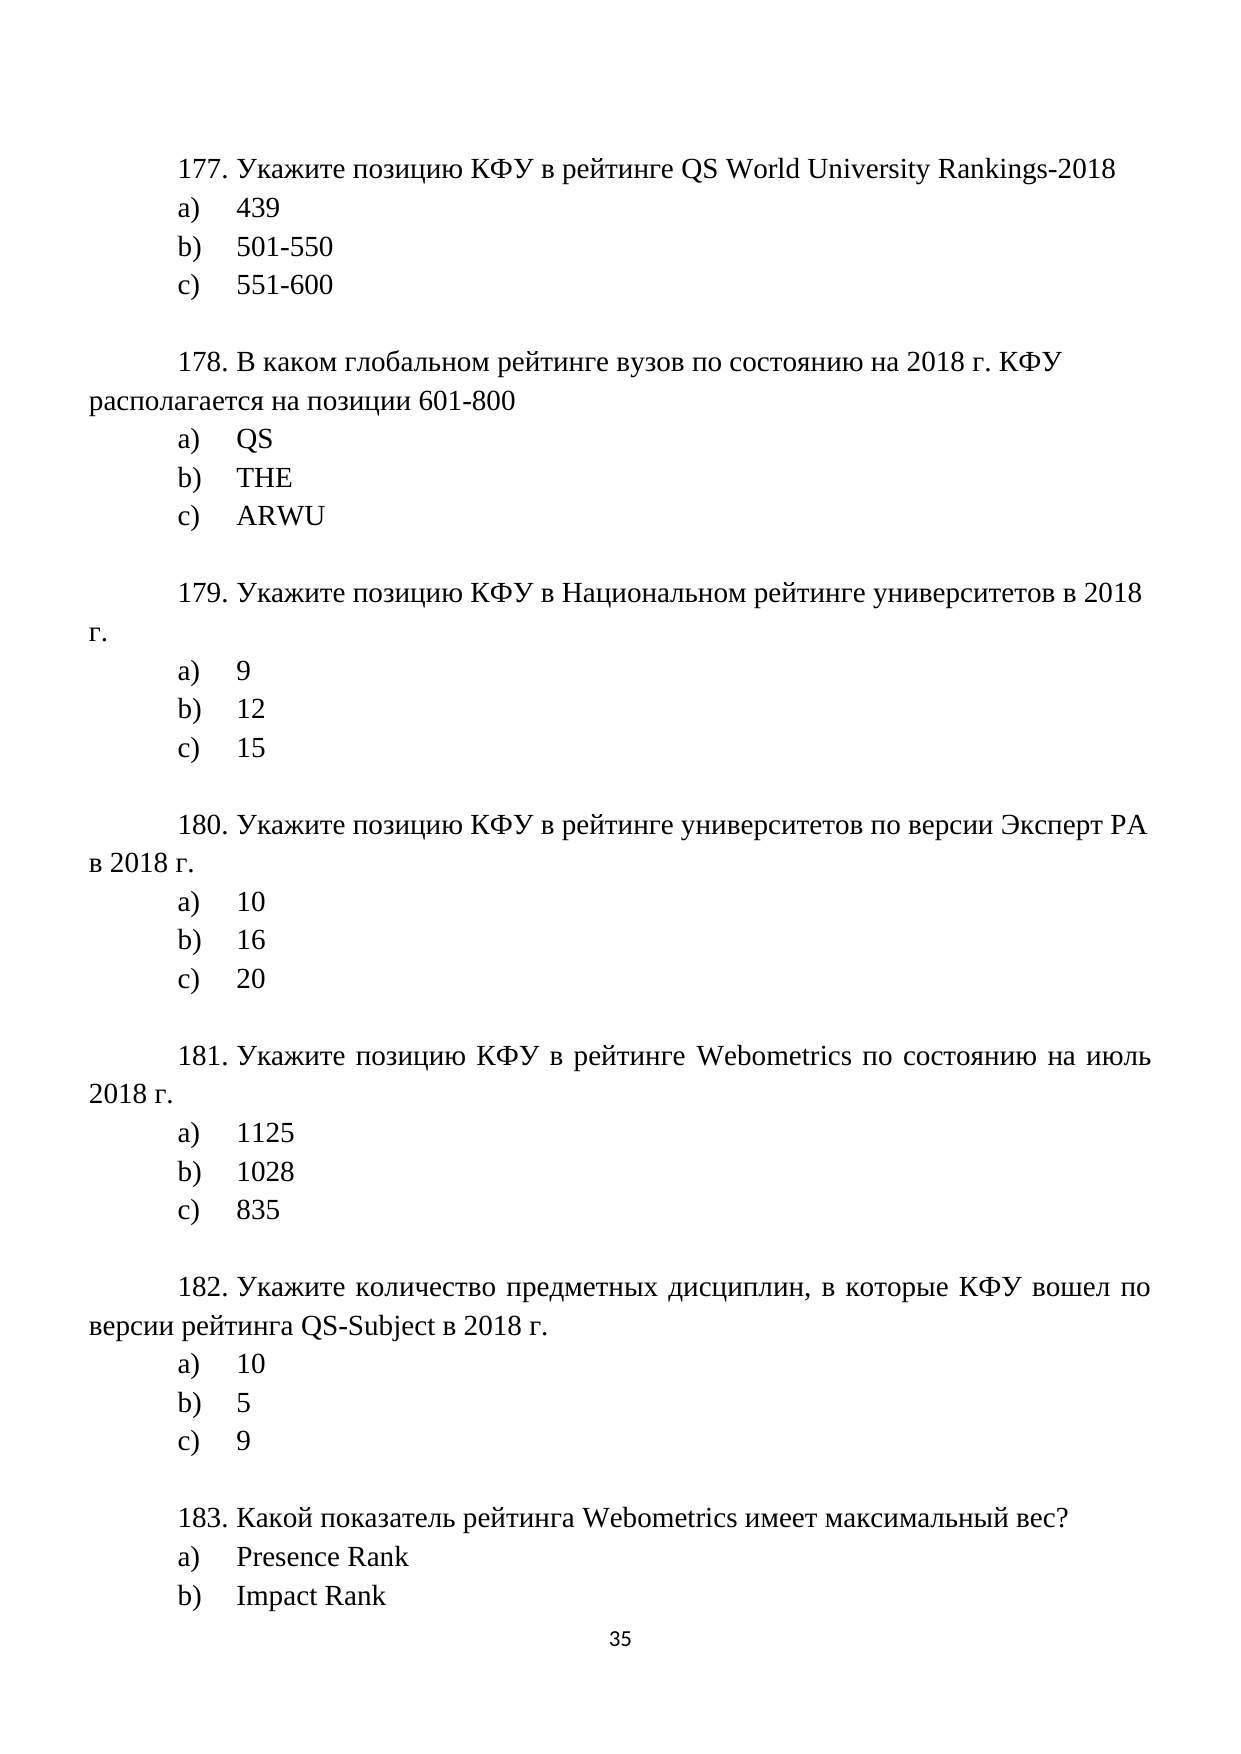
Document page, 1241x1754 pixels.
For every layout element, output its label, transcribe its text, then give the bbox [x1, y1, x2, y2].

list a) Presence Rank [89, 1539, 1152, 1573]
list В каком глобальном рейтинге вузов по состоянию на 2018 г. КФУ располагается на позиции 601-800 [89, 344, 1152, 416]
list 15 [89, 730, 1152, 763]
list 835 [89, 1192, 1152, 1226]
list 9 [89, 653, 1152, 686]
list 501-550 [89, 229, 1152, 262]
list 439 [89, 190, 1152, 224]
list 12 [89, 691, 1152, 725]
list 20 [89, 961, 1152, 994]
list 9 [89, 1423, 1152, 1457]
list THE [89, 460, 1152, 493]
list Укажите количество предметных дисциплин, в которые КФУ вошел по версии рейтинга QS-Subject в 2018 г. [89, 1269, 1152, 1341]
list 1125 [89, 1115, 1152, 1149]
list Укажите позицию КФУ в Национальном рейтинге университетов в 2018 г. [89, 576, 1152, 648]
list Укажите позицию КФУ в рейтинге университетов по версии Эксперт РА в 2018 г. [89, 807, 1152, 879]
list QS [89, 421, 1152, 455]
list Укажите позицию КФУ в рейтинге QS World University Rankings-2018 [89, 152, 1152, 185]
list 551-600 [89, 267, 1152, 301]
list 5 [89, 1385, 1152, 1418]
list 16 [89, 922, 1152, 956]
list b) Impact Rank [89, 1578, 1152, 1611]
list ARWU [89, 498, 1152, 532]
list Укажите позицию КФУ в рейтинге Webometrics по состоянию на июль 2018 г. [89, 1038, 1152, 1110]
list 10 [89, 1346, 1152, 1380]
list Какой показатель рейтинга Webometrics имеет максимальный вес? [89, 1501, 1152, 1534]
list 10 [89, 884, 1152, 917]
list 1028 [89, 1154, 1152, 1187]
